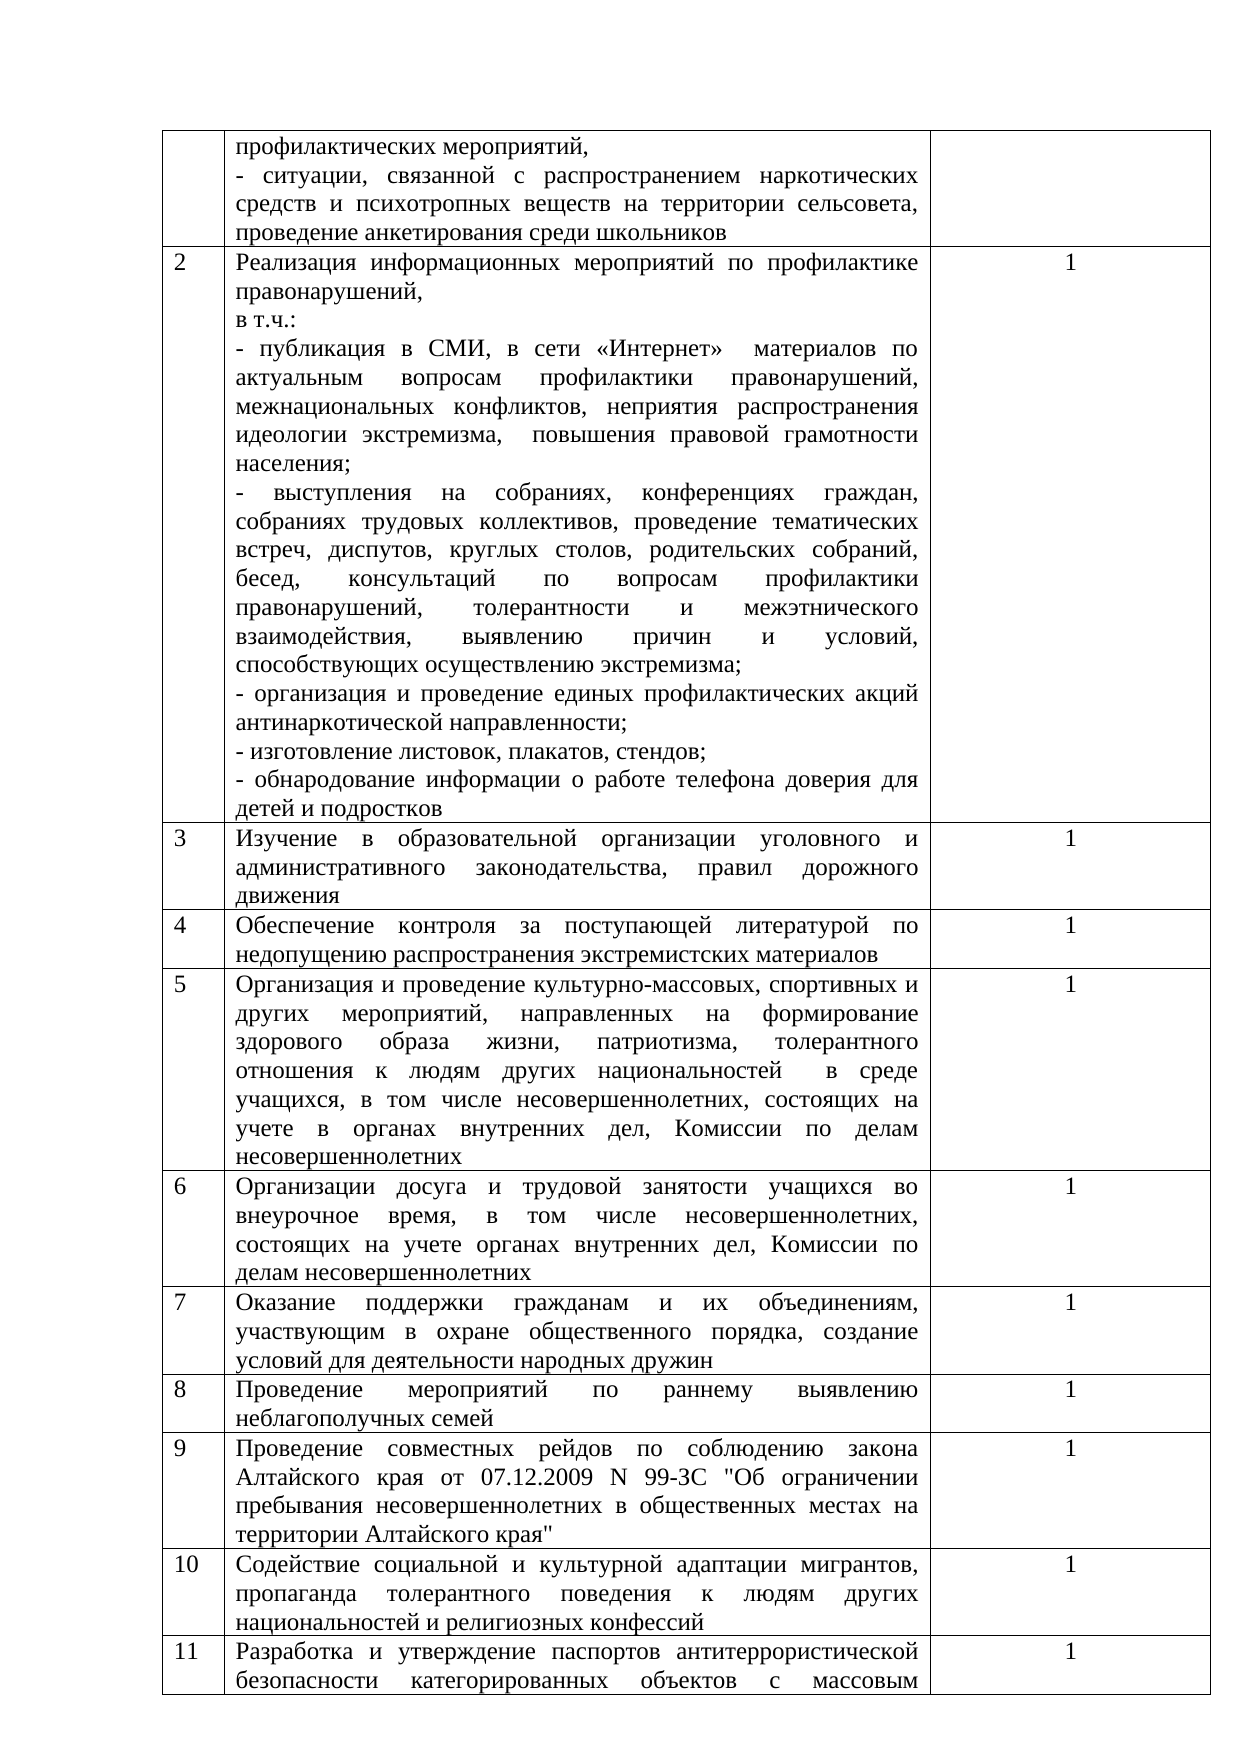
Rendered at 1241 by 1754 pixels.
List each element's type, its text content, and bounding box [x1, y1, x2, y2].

table_cell Обеспечение контроля за поступающей литературой по недопущению распространения экстремистских материалов [225, 910, 930, 968]
table_cell 8 [163, 1375, 224, 1432]
table_cell 1 [931, 1549, 1210, 1635]
table_cell 1 [931, 247, 1210, 822]
table_cell 3 [163, 823, 224, 909]
table_cell Проведение совместных рейдов по соблюдению закона Алтайского края от 07.12.2009 N 99-ЗС "Об ограничении пребывания несовершеннолетних в общественных местах на территории Алтайского края" [225, 1433, 930, 1548]
table_cell 1 [931, 1287, 1210, 1373]
table_cell Реализация информационных мероприятий по профилактике правонарушений, в т.ч.: - публикация в СМИ, в сети «Интернет» материалов по актуальным вопросам профилактики правонарушений, межнациональных конфликтов, неприятия распространения идеологии экстремизма, повышения правовой грамотности населения; - выступления на собраниях, конференциях граждан, собраниях трудовых коллективов, проведение тематических встреч, диспутов, круглых столов, родительских собраний, бесед, консультаций по вопросам профилактики правонарушений, толерантности и межэтнического взаимодействия, выявлению причин и условий, способствующих осуществлению экстремизма; - организация и проведение единых профилактических акций антинаркотической направленности; - изготовление листовок, плакатов, стендов; - обнародование информации о работе телефона доверия для детей и подростков [225, 247, 930, 822]
table_cell Проведение мероприятий по раннему выявлению неблагополучных семей [225, 1375, 930, 1432]
table_cell Организации досуга и трудовой занятости учащихся во внеурочное время, в том числе несовершеннолетних, состоящих на учете органах внутренних дел, Комиссии по делам несовершеннолетних [225, 1171, 930, 1286]
table_cell Содействие социальной и культурной адаптации мигрантов, пропаганда толерантного поведения к людям других национальностей и религиозных конфессий [225, 1549, 930, 1635]
table_cell 1 [931, 823, 1210, 909]
table_cell 6 [163, 1171, 224, 1286]
table_cell 1 [931, 910, 1210, 968]
table_cell 5 [163, 969, 224, 1170]
table_cell 1 [931, 1636, 1210, 1694]
table_cell 1 [931, 1171, 1210, 1286]
table_cell 9 [163, 1433, 224, 1548]
table_cell Изучение в образовательной организации уголовного и административного законодательства, правил дорожного движения [225, 823, 930, 909]
table_cell 1 [163, 131, 224, 246]
table_cell 2 [163, 247, 224, 822]
table_cell Оказание поддержки гражданам и их объединениям, участвующим в охране общественного порядка, создание условий для деятельности народных дружин [225, 1287, 930, 1373]
table_cell 11 [163, 1636, 224, 1694]
table_cell 1 [931, 1433, 1210, 1548]
table_cell 4 [163, 910, 224, 968]
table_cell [225, 1636, 930, 1694]
table_cell 1 [931, 131, 1210, 246]
table_cell 7 [163, 1287, 224, 1373]
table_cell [225, 131, 930, 246]
table_cell 1 [931, 1375, 1210, 1432]
table_cell 1 [931, 969, 1210, 1170]
table_cell Организация и проведение культурно-массовых, спортивных и других мероприятий, направленных на формирование здорового образа жизни, патриотизма, толерантного отношения к людям других национальностей в среде учащихся, в том числе несовершеннолетних, состоящих на учете в органах внутренних дел, Комиссии по делам несовершеннолетних [225, 969, 930, 1170]
table_cell 10 [163, 1549, 224, 1635]
